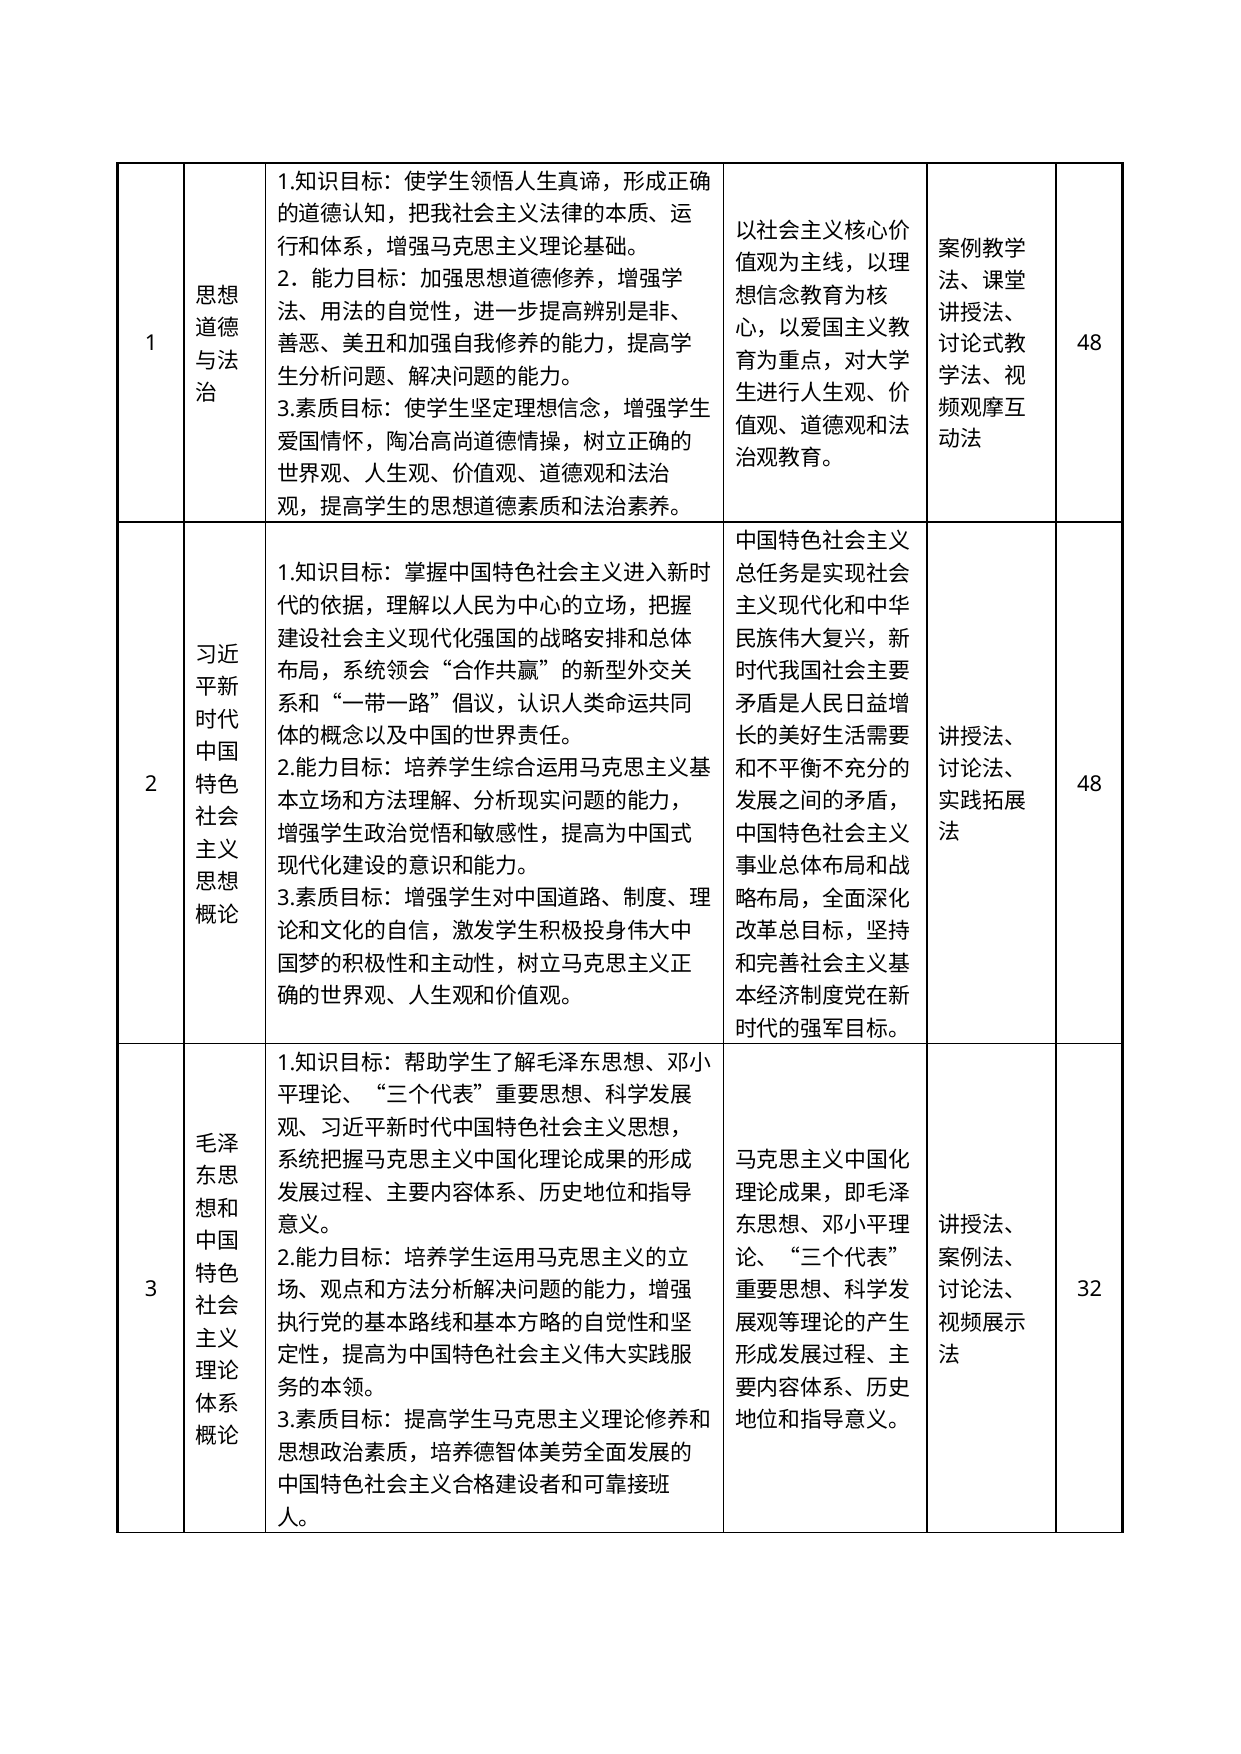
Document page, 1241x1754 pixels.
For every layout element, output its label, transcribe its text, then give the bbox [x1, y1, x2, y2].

table_cell 讲授法、讨论法、实践拓展法 [928, 523, 1055, 1043]
table_cell 1 [119, 164, 183, 521]
table_cell 以社会主义核心价值观为主线，以理想信念教育为核心，以爱国主义教育为重点，对大学生进行人生观、价值观、道德观和法治观教育。 [724, 164, 926, 521]
table_cell 马克思主义中国化理论成果，即毛泽东思想、邓小平理论、“三个代表”重要思想、科学发展观等理论的产生形成发展过程、主要内容体系、历史地位和指导意义。 [724, 1044, 926, 1532]
table_cell 48 [1057, 164, 1121, 521]
table_cell 1.知识目标：使学生领悟人生真谛，形成正确的道德认知，把我社会主义法律的本质、运行和体系，增强马克思主义理论基础。 2．能力目标：加强思想道德修养，增强学法、用法的自觉性，进一步提高辨别是非、善恶、美丑和加强自我修养的能力，提高学生分析问题、解决问题的能力。 3.素质目标：使学生坚定理想信念，增强学生爱国情怀，陶冶高尚道德情操，树立正确的世界观、人生观、价值观、道德观和法治观，提高学生的思想道德素质和法治素养。 [266, 164, 723, 521]
table_cell 讲授法、案例法、讨论法、视频展示法 [928, 1044, 1055, 1532]
table_cell 毛泽东思想和中国特色社会主义理论体系概论 [185, 1044, 265, 1532]
table_cell 1.知识目标：掌握中国特色社会主义进入新时代的依据，理解以人民为中心的立场，把握建设社会主义现代化强国的战略安排和总体布局，系统领会“合作共赢”的新型外交关系和“一带一路”倡议，认识人类命运共同体的概念以及中国的世界责任。 2.能力目标：培养学生综合运用马克思主义基本立场和方法理解、分析现实问题的能力，增强学生政治觉悟和敏感性，提高为中国式现代化建设的意识和能力。 3.素质目标：增强学生对中国道路、制度、理论和文化的自信，激发学生积极投身伟大中国梦的积极性和主动性，树立马克思主义正确的世界观、人生观和价值观。 [266, 523, 723, 1043]
table_cell 中国特色社会主义总任务是实现社会主义现代化和中华民族伟大复兴，新时代我国社会主要矛盾是人民日益增长的美好生活需要和不平衡不充分的发展之间的矛盾，中国特色社会主义事业总体布局和战略布局，全面深化改革总目标，坚持和完善社会主义基本经济制度党在新时代的强军目标。 [724, 523, 926, 1043]
table_cell 案例教学法、课堂讲授法、讨论式教学法、视频观摩互动法 [928, 164, 1055, 521]
table_cell 32 [1057, 1044, 1121, 1532]
table_cell 习近 平新时代中国特色社会主义思想概论 [185, 523, 265, 1043]
table_cell 48 [1057, 523, 1121, 1043]
table_cell 2 [119, 523, 183, 1043]
table_cell 思想道德与法治 [185, 164, 265, 521]
table_cell 3 [119, 1044, 183, 1532]
table_cell 1.知识目标：帮助学生了解毛泽东思想、邓小平理论、“三个代表”重要思想、科学发展观、习近平新时代中国特色社会主义思想，系统把握马克思主义中国化理论成果的形成发展过程、主要内容体系、历史地位和指导意义。 2.能力目标：培养学生运用马克思主义的立场、观点和方法分析解决问题的能力，增强执行党的基本路线和基本方略的自觉性和坚定性，提高为中国特色社会主义伟大实践服务的本领。 3.素质目标：提高学生马克思主义理论修养和思想政治素质，培养德智体美劳全面发展的中国特色社会主义合格建设者和可靠接班人。 [266, 1044, 723, 1532]
